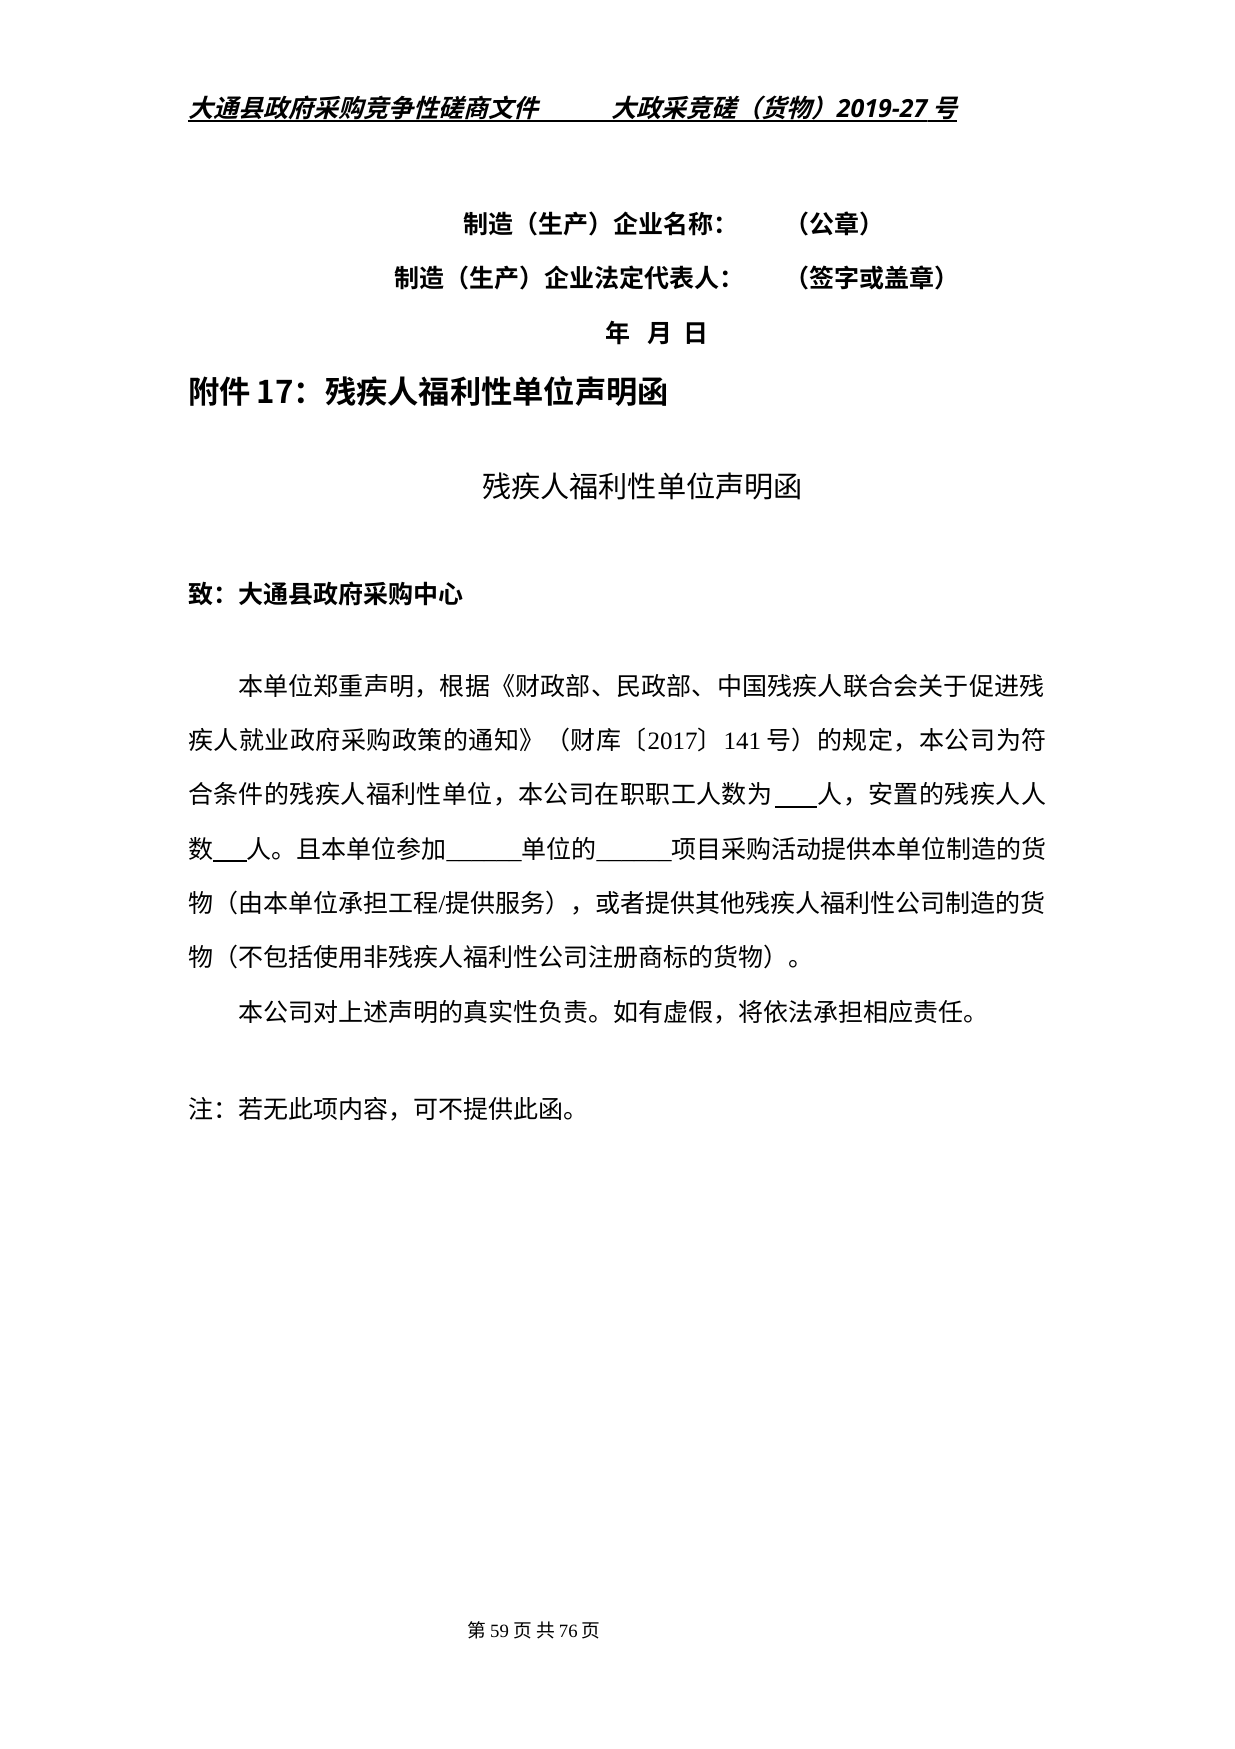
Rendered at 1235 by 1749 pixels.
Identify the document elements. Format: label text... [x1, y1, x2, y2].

text 残疾人福利性单位声明函 [188, 464, 1046, 506]
text 致：大通县政府采购中心 [188, 574, 1046, 610]
title 附件17：残疾人福利性单位声明函 [188, 367, 1046, 413]
text 本单位郑重声明，根据《财政部、民政部、中国残疾人联合会关于促进残疾人就业政府采购政策的通知》（财库〔2017〕141号）的规定，本公司为符合条件的残疾人福利性单位，本公司在职职工人数为 人，安置的残疾人人数 人。且本单位参加______单位的______项目采购活动提供本单位制造的货物（由本单位承担工程/提供服务），或者提供其他残疾人福利性公司制造的货物（不包括使用非残疾人福利性公司注册商标的货物）。 [188, 666, 1046, 974]
text 本公司对上述声明的真实性负责。如有虚假，将依法承担相应责任。 [188, 992, 1046, 1028]
text 注：若无此项内容，可不提供此函。 [188, 1090, 1046, 1126]
text 制造（生产）企业法定代表人： （签字或盖章） [188, 259, 1046, 295]
text 年 月 日 [188, 313, 1046, 349]
text 制造（生产）企业名称： （公章） [188, 204, 1046, 241]
